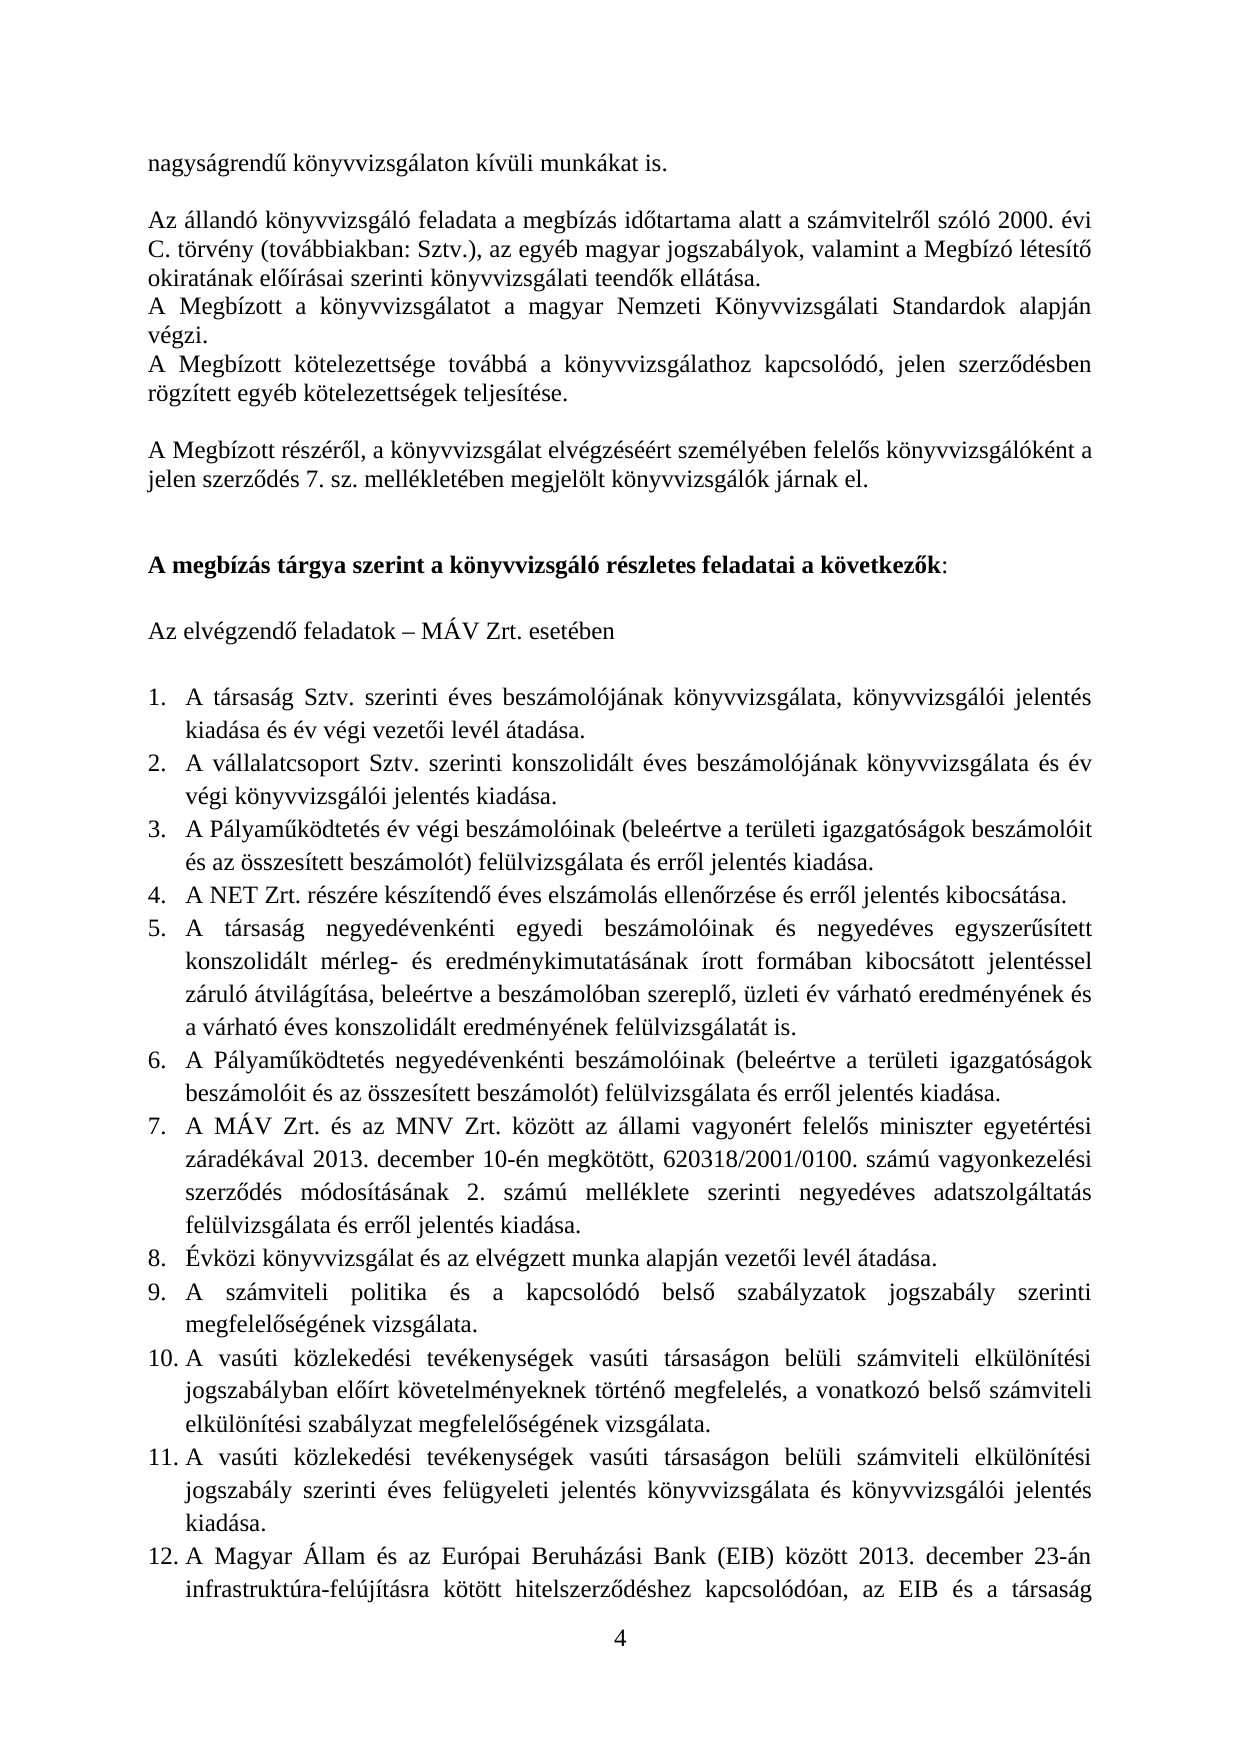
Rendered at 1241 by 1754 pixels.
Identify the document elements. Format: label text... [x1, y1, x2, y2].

list Az elvégzendő feladatok – MÁV Zrt. esetében [148, 616, 1093, 645]
list A Pályaműködtetés negyedévenkénti beszámolóinak (beleértve a területi igazgatóságok beszámolóit és az összesített beszámolót) felülvizsgálata és erről jelentés kiadása. [148, 1045, 1093, 1107]
list A megbízás tárgya szerint a könyvvizsgáló részletes feladatai a következők: [148, 550, 1093, 579]
text A Megbízott részéről, a könyvvizsgálat elvégzéséért személyében felelős könyvvizsgálóként a jelen szerződés 7. sz. mellékletében megjelölt könyvvizsgálók járnak el. [148, 435, 1093, 493]
list A társaság Sztv. szerinti éves beszámolójának könyvvizsgálata, könyvvizsgálói jelentés kiadása és év végi vezetői levél átadása. [148, 682, 1093, 744]
list A vasúti közlekedési tevékenységek vasúti társaságon belüli számviteli elkülönítési jogszabályban előírt követelményeknek történő megfelelés, a vonatkozó belső számviteli elkülönítési szabályzat megfelelőségének vizsgálata. [148, 1343, 1093, 1437]
text A Megbízott a könyvvizsgálatot a magyar Nemzeti Könyvvizsgálati Standardok alapján végzi. [148, 291, 1093, 349]
text A Megbízott kötelezettsége továbbá a könyvvizsgálathoz kapcsolódó, jelen szerződésben rögzített egyéb kötelezettségek teljesítése. [148, 349, 1093, 406]
list A vasúti közlekedési tevékenységek vasúti társaságon belüli számviteli elkülönítési jogszabály szerinti éves felügyeleti jelentés könyvvizsgálata és könyvvizsgálói jelentés kiadása. [148, 1442, 1093, 1536]
list Évközi könyvvizsgálat és az elvégzett munka alapján vezetői levél átadása. [148, 1243, 1093, 1272]
text Az állandó könyvvizsgáló feladata a megbízás időtartama alatt a számvitelről szóló 2000. évi C. törvény (továbbiakban: Sztv.), az egyéb magyar jogszabályok, valamint a Megbízó létesítő okiratának előírásai szerinti könyvvizsgálati teendők ellátása. [148, 205, 1093, 291]
list A társaság negyedévenkénti egyedi beszámolóinak és negyedéves egyszerűsített konszolidált mérleg- és eredménykimutatásának írott formában kibocsátott jelentéssel záruló átvilágítása, beleértve a beszámolóban szereplő, üzleti év várható eredményének és a várható éves konszolidált eredményének felülvizsgálatát is. [148, 913, 1093, 1041]
list A MÁV Zrt. és az MNV Zrt. között az állami vagyonért felelős miniszter egyetértési záradékával 2013. december 10-én megkötött, 620318/2001/0100. számú vagyonkezelési szerződés módosításának 2. számú melléklete szerinti negyedéves adatszolgáltatás felülvizsgálata és erről jelentés kiadása. [148, 1111, 1093, 1239]
list A NET Zrt. részére készítendő éves elszámolás ellenőrzése és erről jelentés kibocsátása. [148, 880, 1093, 909]
list A Pályaműködtetés év végi beszámolóinak (beleértve a területi igazgatóságok beszámolóit és az összesített beszámolót) felülvizsgálata és erről jelentés kiadása. [148, 814, 1093, 876]
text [148, 148, 1093, 176]
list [148, 1541, 1093, 1602]
list A számviteli politika és a kapcsolódó belső szabályzatok jogszabály szerinti megfelelőségének vizsgálata. [148, 1277, 1093, 1338]
list A vállalatcsoport Sztv. szerinti konszolidált éves beszámolójának könyvvizsgálata és év végi könyvvizsgálói jelentés kiadása. [148, 748, 1093, 810]
